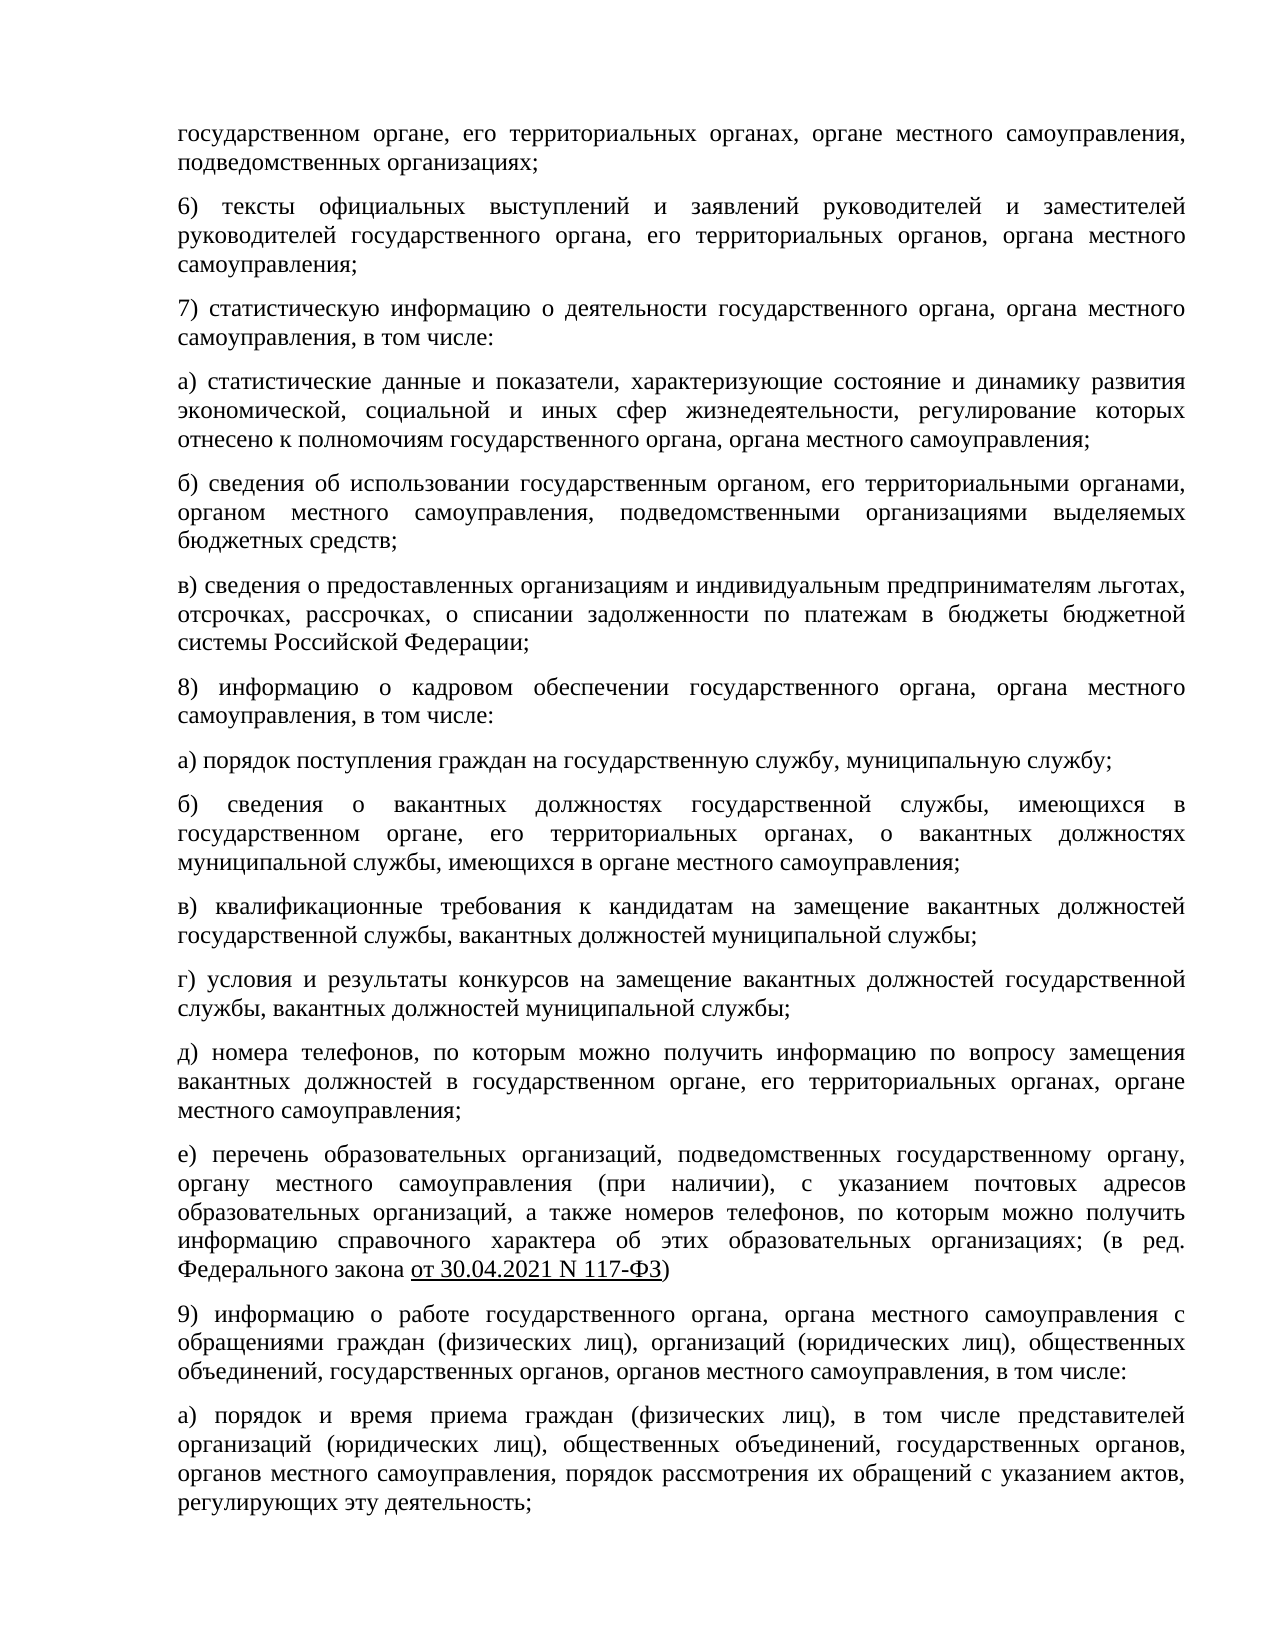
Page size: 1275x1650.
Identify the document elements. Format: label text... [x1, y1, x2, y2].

text 9) информацию о работе государственного органа, органа местного самоуправления с обращениями граждан (физических лиц), организаций (юридических лиц), общественных объединений, государственных органов, органов местного самоуправления, в том числе: [177, 1299, 1186, 1385]
text а) порядок и время приема граждан (физических лиц), в том числе представителей организаций (юридических лиц), общественных объединений, государственных органов, органов местного самоуправления, порядок рассмотрения их обращений с указанием актов, регулирующих эту деятельность; [177, 1401, 1186, 1516]
text 8) информацию о кадровом обеспечении государственного органа, органа местного самоуправления, в том числе: [177, 672, 1186, 729]
text в) сведения о предоставленных организациям и индивидуальным предпринимателям льготах, отсрочках, рассрочках, о списании задолженности по платежам в бюджеты бюджетной системы Российской Федерации; [177, 570, 1186, 656]
text е) перечень образовательных организаций, подведомственных государственному органу, органу местного самоуправления (при наличии), с указанием почтовых адресов образовательных организаций, а также номеров телефонов, по которым можно получить информацию справочного характера об этих образовательных организациях; (в ред. Федерального закона от 30.04.2021 N 117-ФЗ) [177, 1139, 1186, 1283]
text в) квалификационные требования к кандидатам на замещение вакантных должностей государственной службы, вакантных должностей муниципальной службы; [177, 891, 1186, 949]
text г) условия и результаты конкурсов на замещение вакантных должностей государственной службы, вакантных должностей муниципальной службы; [177, 964, 1186, 1022]
text а) статистические данные и показатели, характеризующие состояние и динамику развития экономической, социальной и иных сфер жизнедеятельности, регулирование которых отнесено к полномочиям государственного органа, органа местного самоуправления; [177, 366, 1186, 452]
text 7) статистическую информацию о деятельности государственного органа, органа местного самоуправления, в том числе: [177, 293, 1186, 351]
text д) номера телефонов, по которым можно получить информацию по вопросу замещения вакантных должностей в государственном органе, его территориальных органах, органе местного самоуправления; [177, 1037, 1186, 1124]
text б) сведения о вакантных должностях государственной службы, имеющихся в государственном органе, его территориальных органах, о вакантных должностях муниципальной службы, имеющихся в органе местного самоуправления; [177, 789, 1186, 876]
text а) порядок поступления граждан на государственную службу, муниципальную службу; [177, 745, 1186, 774]
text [177, 118, 1186, 176]
text б) сведения об использовании государственным органом, его территориальными органами, органом местного самоуправления, подведомственными организациями выделяемых бюджетных средств; [177, 468, 1186, 554]
text 6) тексты официальных выступлений и заявлений руководителей и заместителей руководителей государственного органа, его территориальных органов, органа местного самоуправления; [177, 191, 1186, 277]
